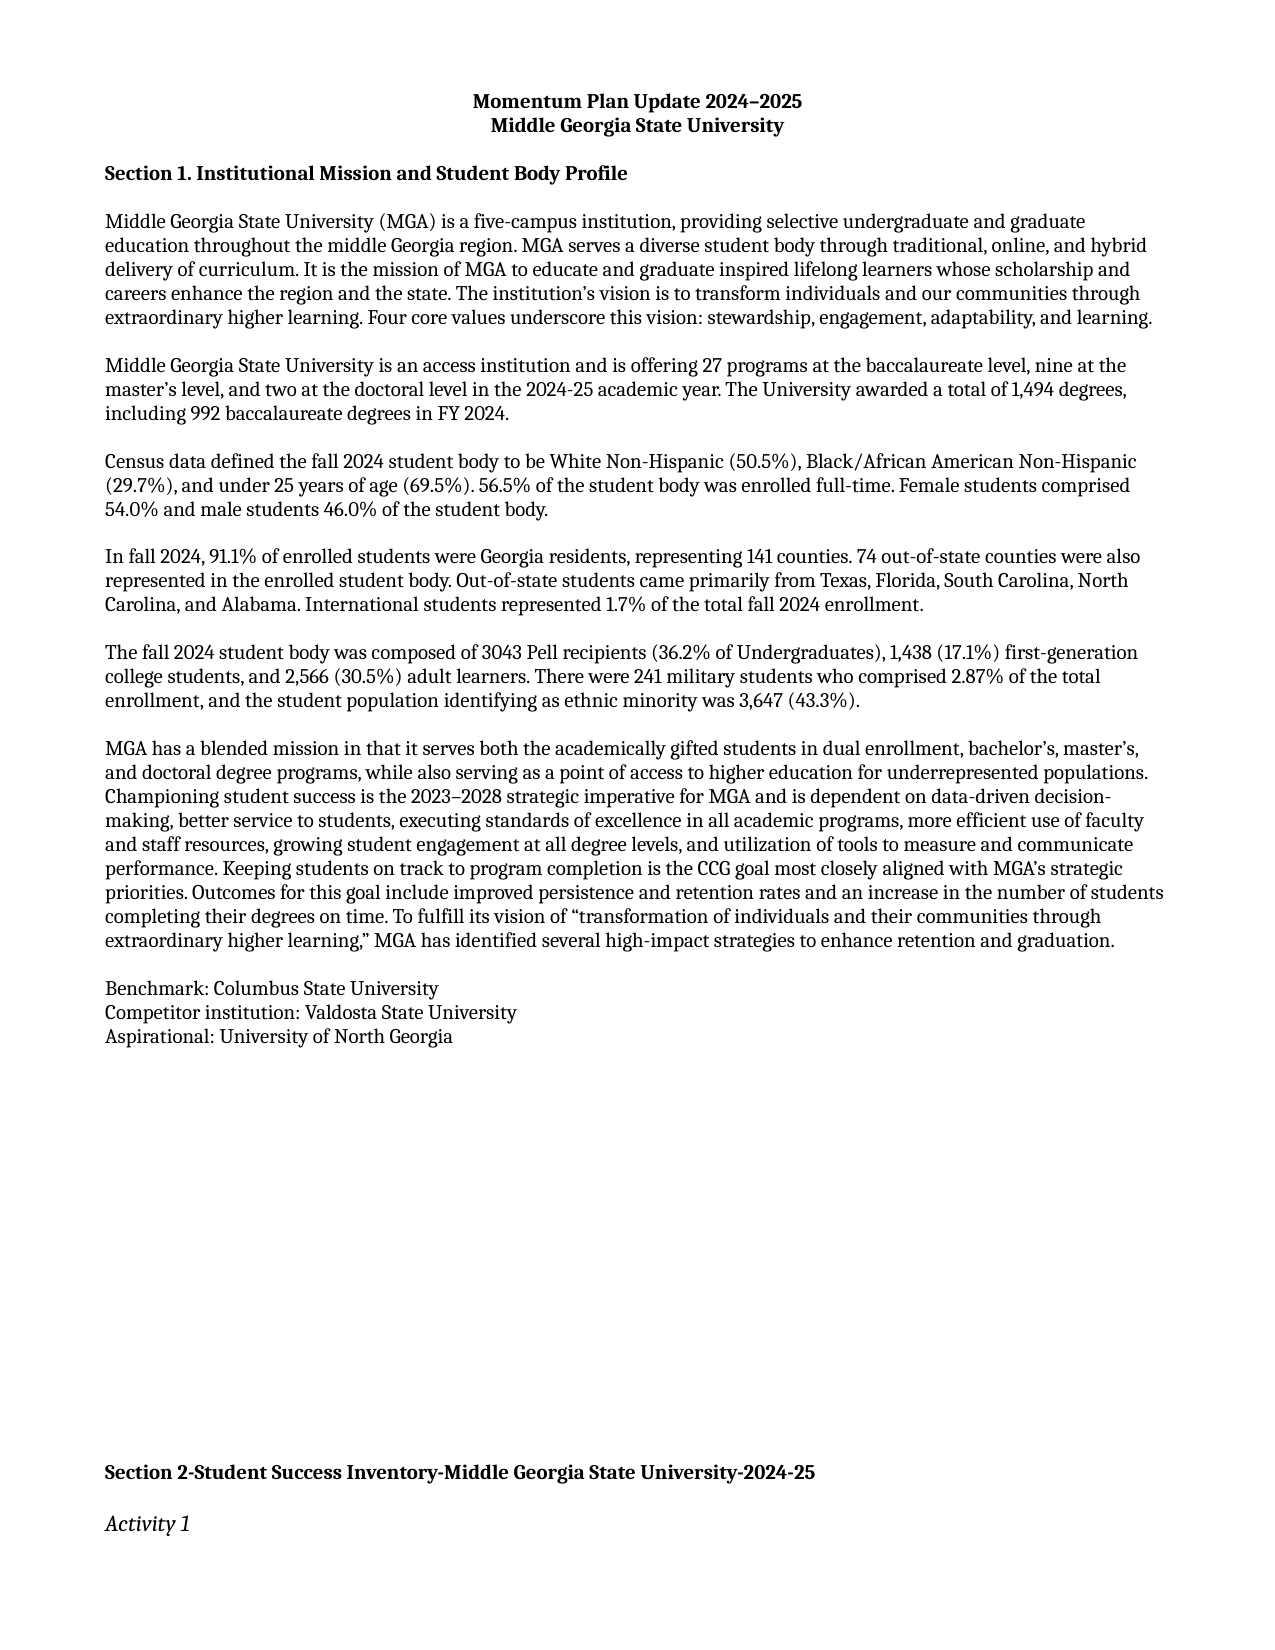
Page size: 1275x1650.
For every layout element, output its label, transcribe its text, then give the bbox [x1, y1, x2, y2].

text Momentum Plan Update 2024–2025 [105, 90, 1170, 114]
text MGA has a blended mission in that it serves both the academically gifted students in dual enrollment, bachelor’s, master’s, and doctoral degree programs, while also serving as a point of access to higher education for underrepresented populations. Championing student success is the 2023–2028 strategic imperative for MGA and is dependent on data-driven decision-making, better service to students, executing standards of excellence in all academic programs, more efficient use of faculty and staff resources, growing student engagement at all degree levels, and utilization of tools to measure and communicate performance. Keeping students on track to program completion is the CCG goal most closely aligned with MGA’s strategic priorities. Outcomes for this goal include improved persistence and retention rates and an increase in the number of students completing their degrees on time. To fulfill its vision of “transformation of individuals and their communities through extraordinary higher learning,” MGA has identified several high-impact strategies to enhance retention and graduation. [105, 737, 1170, 952]
text Middle Georgia State University (MGA) is a five-campus institution, providing selective undergraduate and graduate education throughout the middle Georgia region. MGA serves a diverse student body through traditional, online, and hybrid delivery of curriculum. It is the mission of MGA to educate and graduate inspired lifelong learners whose scholarship and careers enhance the region and the state. The institution’s vision is to transform individuals and our communities through extraordinary higher learning. Four core values underscore this vision: stewardship, engagement, adaptability, and learning. [105, 210, 1170, 329]
text Middle Georgia State University is an access institution and is offering 27 programs at the baccalaureate level, nine at the master’s level, and two at the doctoral level in the 2024-25 academic year. The University awarded a total of 1,494 degrees, including 992 baccalaureate degrees in FY 2024. [105, 353, 1170, 425]
text The fall 2024 student body was composed of 3043 Pell recipients (36.2% of Undergraduates), 1,438 (17.1%) first-generation college students, and 2,566 (30.5%) adult learners. There were 241 military students who comprised 2.87% of the total enrollment, and the student population identifying as ethnic minority was 3,647 (43.3%). [105, 641, 1170, 713]
text Section 2-Student Success Inventory-Middle Georgia State University-2024-25 [105, 1460, 1170, 1484]
text Section 1. Institutional Mission and Student Body Profile [105, 162, 1170, 186]
text Benchmark: Columbus State University Competitor institution: Valdosta State University Aspirational: University of North Georgia [105, 976, 1170, 1048]
text In fall 2024, 91.1% of enrolled students were Georgia residents, representing 141 counties. 74 out-of-state counties were also represented in the enrolled student body. Out-of-state students came primarily from Texas, Florida, South Carolina, North Carolina, and Alabama. International students represented 1.7% of the total fall 2024 enrollment. [105, 545, 1170, 617]
text Activity 1 [105, 1511, 1170, 1537]
text Census data defined the fall 2024 student body to be White Non-Hispanic (50.5%), Black/African American Non-Hispanic (29.7%), and under 25 years of age (69.5%). 56.5% of the student body was enrolled full-time. Female students comprised 54.0% and male students 46.0% of the student body. [105, 449, 1170, 521]
text Middle Georgia State University [105, 114, 1170, 138]
